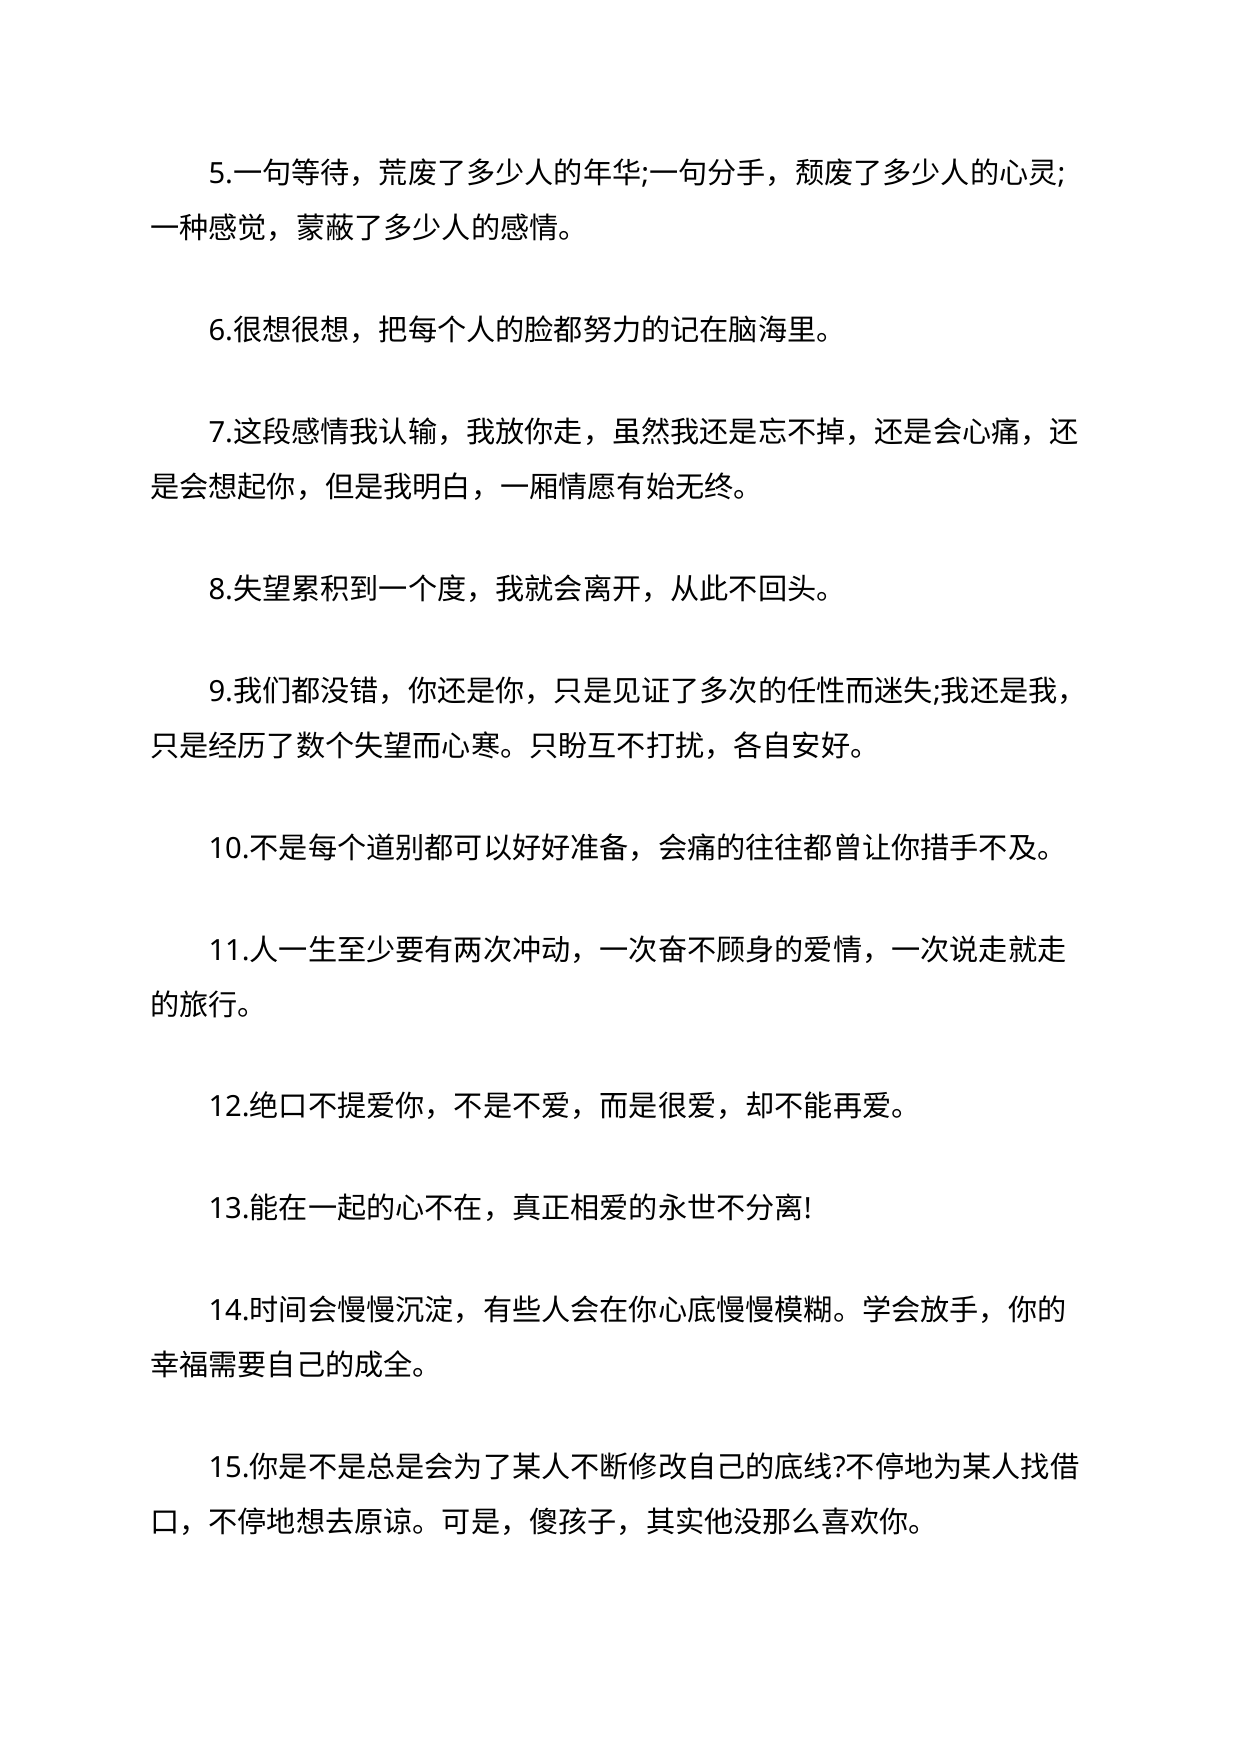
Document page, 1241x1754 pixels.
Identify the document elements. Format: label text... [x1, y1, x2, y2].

text 5.一句等待，荒废了多少人的年华;一句分手，颓废了多少人的心灵;一种感觉，蒙蔽了多少人的感情。 [150, 150, 1090, 247]
text 10.不是每个道别都可以好好准备，会痛的往往都曾让你措手不及。 [150, 824, 1090, 867]
text 11.人一生至少要有两次冲动，一次奋不顾身的爱情，一次说走就走的旅行。 [150, 926, 1090, 1023]
text 15.你是不是总是会为了某人不断修改自己的底线?不停地为某人找借口，不停地想去原谅。可是，傻孩子，其实他没那么喜欢你。 [150, 1444, 1090, 1541]
text 12.绝口不提爱你，不是不爱，而是很爱，却不能再爱。 [150, 1083, 1090, 1125]
text 8.失望累积到一个度，我就会离开，从此不回头。 [150, 566, 1090, 608]
text 6.很想很想，把每个人的脸都努力的记在脑海里。 [150, 307, 1090, 349]
text 13.能在一起的心不在，真正相爱的永世不分离! [150, 1185, 1090, 1227]
text 14.时间会慢慢沉淀，有些人会在你心底慢慢模糊。学会放手，你的幸福需要自己的成全。 [150, 1287, 1090, 1384]
text 9.我们都没错，你还是你，只是见证了多次的任性而迷失;我还是我，只是经历了数个失望而心寒。只盼互不打扰，各自安好。 [150, 667, 1090, 765]
text 7.这段感情我认输，我放你走，虽然我还是忘不掉，还是会心痛，还是会想起你，但是我明白，一厢情愿有始无终。 [150, 409, 1090, 506]
